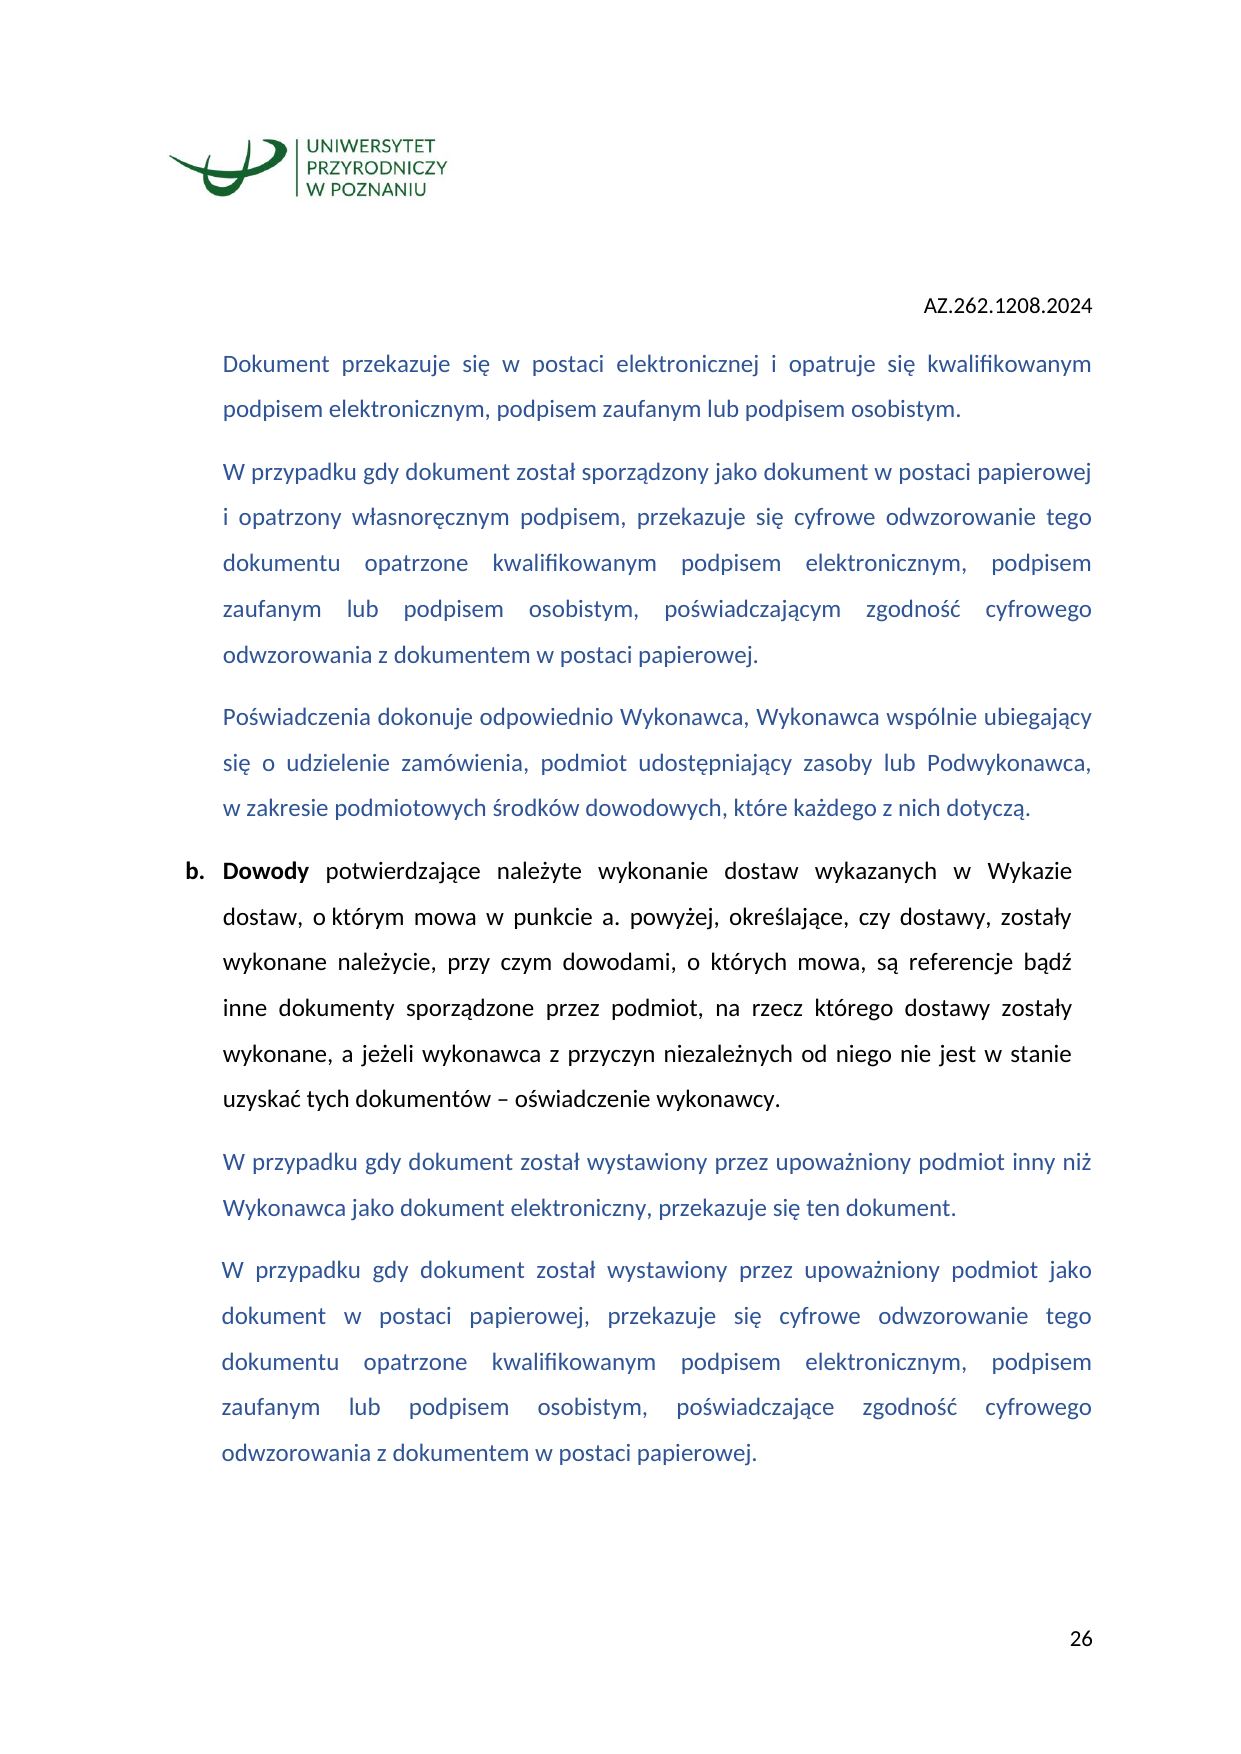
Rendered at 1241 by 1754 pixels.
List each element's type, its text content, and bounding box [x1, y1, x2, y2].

text W przypadku gdy dokument został wystawiony przez upoważniony podmiot jako dokument w postaci papierowej, przekazuje się cyfrowe odwzorowanie tego dokumentu opatrzone kwalifikowanym podpisem elektronicznym, podpisem zaufanym lub podpisem osobistym, poświadczające zgodność cyfrowego odwzorowania z dokumentem w postaci papierowej. [221, 1254, 1093, 1468]
picture [147, 102, 475, 235]
list Poświadczenia dokonuje odpowiednio Wykonawca, Wykonawca wspólnie ubiegający się o udzielenie zamówienia, podmiot udostępniający zasoby lub Podwykonawca, w zakresie podmiotowych środków dowodowych, które każdego z nich dotyczą. [223, 701, 1093, 823]
list Dokument przekazuje się w postaci elektronicznej i opatruje się kwalifikowanym podpisem elektronicznym, podpisem zaufanym lub podpisem osobistym. [223, 348, 1093, 424]
list W przypadku gdy dokument został wystawiony przez upoważniony podmiot inny niż Wykonawca jako dokument elektroniczny, przekazuje się ten dokument. [223, 1146, 1093, 1222]
list W przypadku gdy dokument został sporządzony jako dokument w postaci papierowej i opatrzony własnoręcznym podpisem, przekazuje się cyfrowe odwzorowanie tego dokumentu opatrzone kwalifikowanym podpisem elektronicznym, podpisem zaufanym lub podpisem osobistym, poświadczającym zgodność cyfrowego odwzorowania z dokumentem w postaci papierowej. [223, 456, 1093, 669]
list Dowody potwierdzające należyte wykonanie dostaw wykazanych w Wykazie dostaw, o którym mowa w punkcie a. powyżej, określające, czy dostawy, zostały wykonane należycie, przy czym dowodami, o których mowa, są referencje bądź inne dokumenty sporządzone przez podmiot, na rzecz którego dostawy zostały wykonane, a jeżeli wykonawca z przyczyn niezależnych od niego nie jest w stanie uzyskać tych dokumentów – oświadczenie wykonawcy. [185, 855, 1073, 1114]
